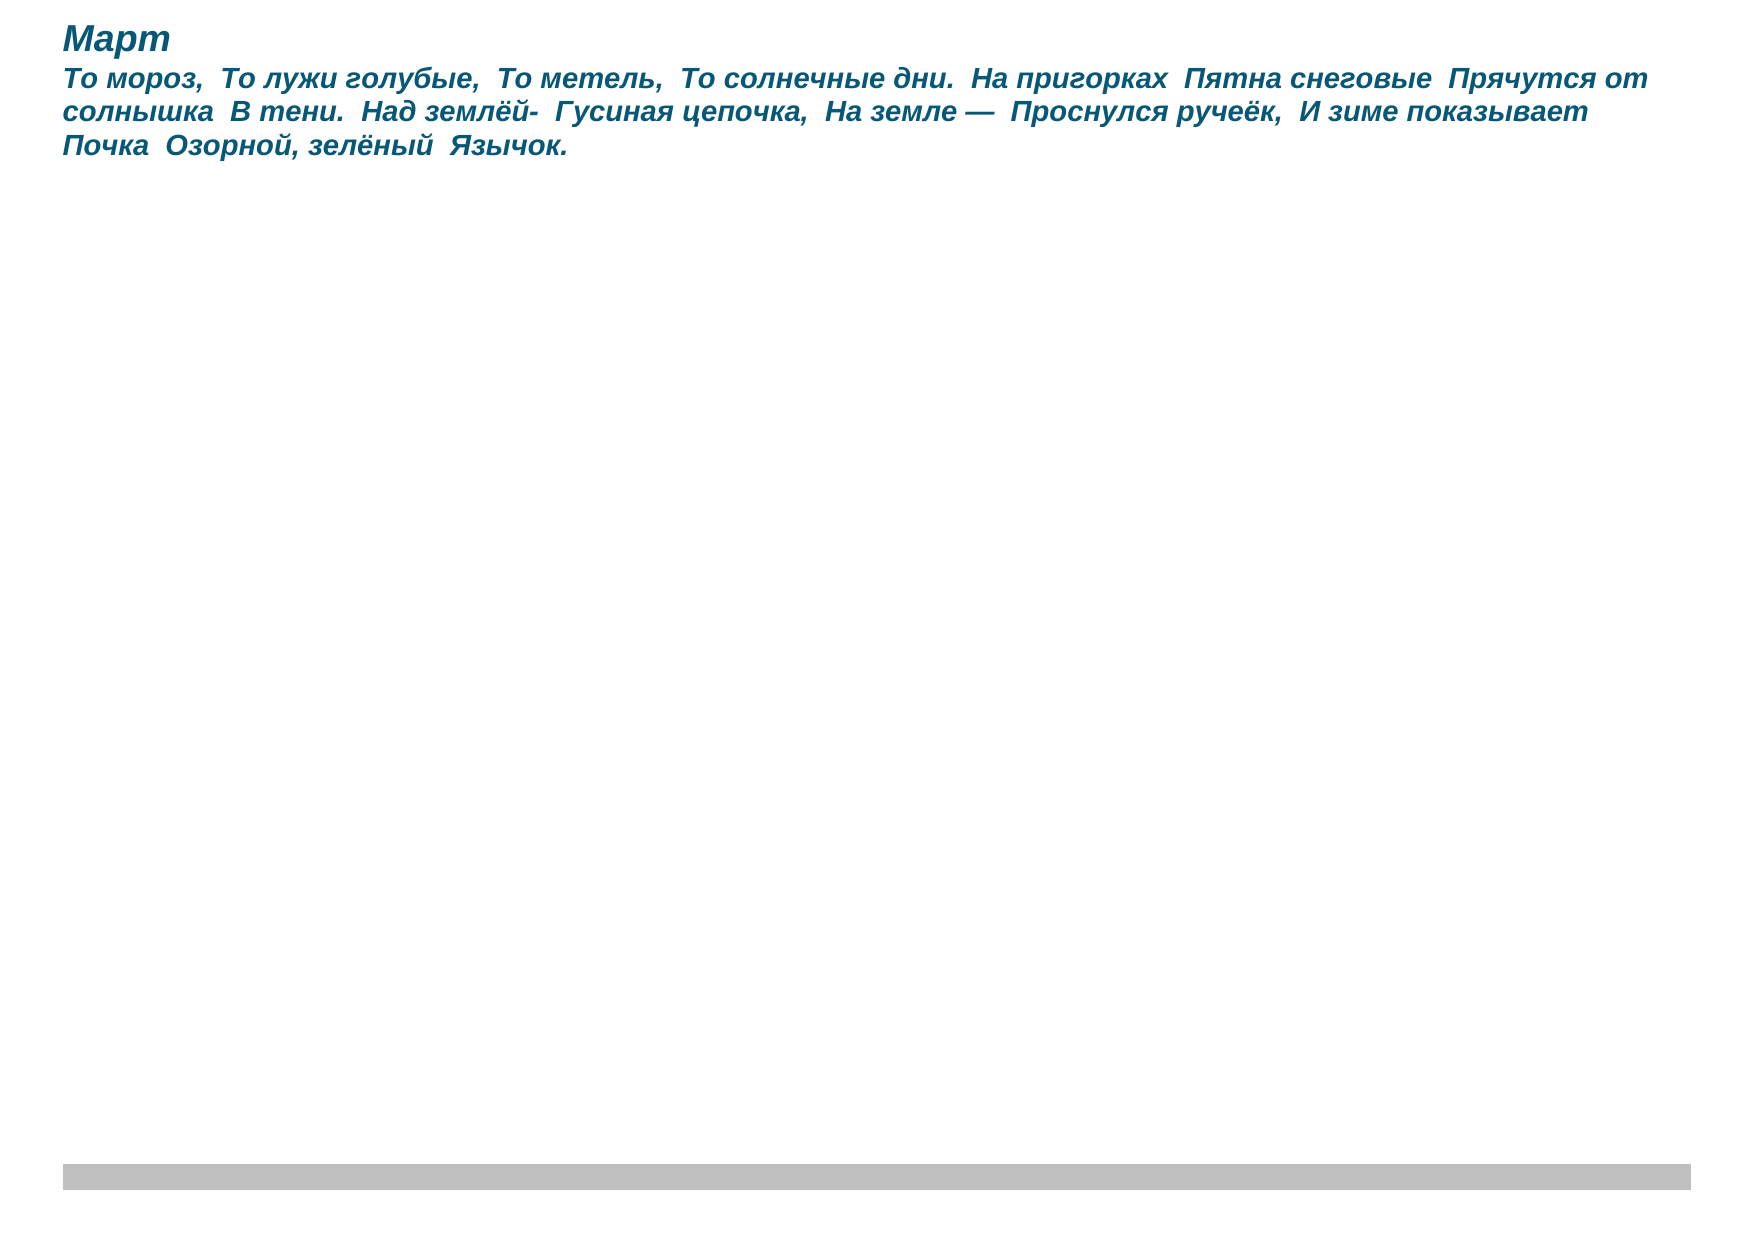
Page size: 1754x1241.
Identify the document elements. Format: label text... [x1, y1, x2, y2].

text То мороз, [62, 61, 1691, 161]
subtitle Март [62, 17, 1691, 60]
